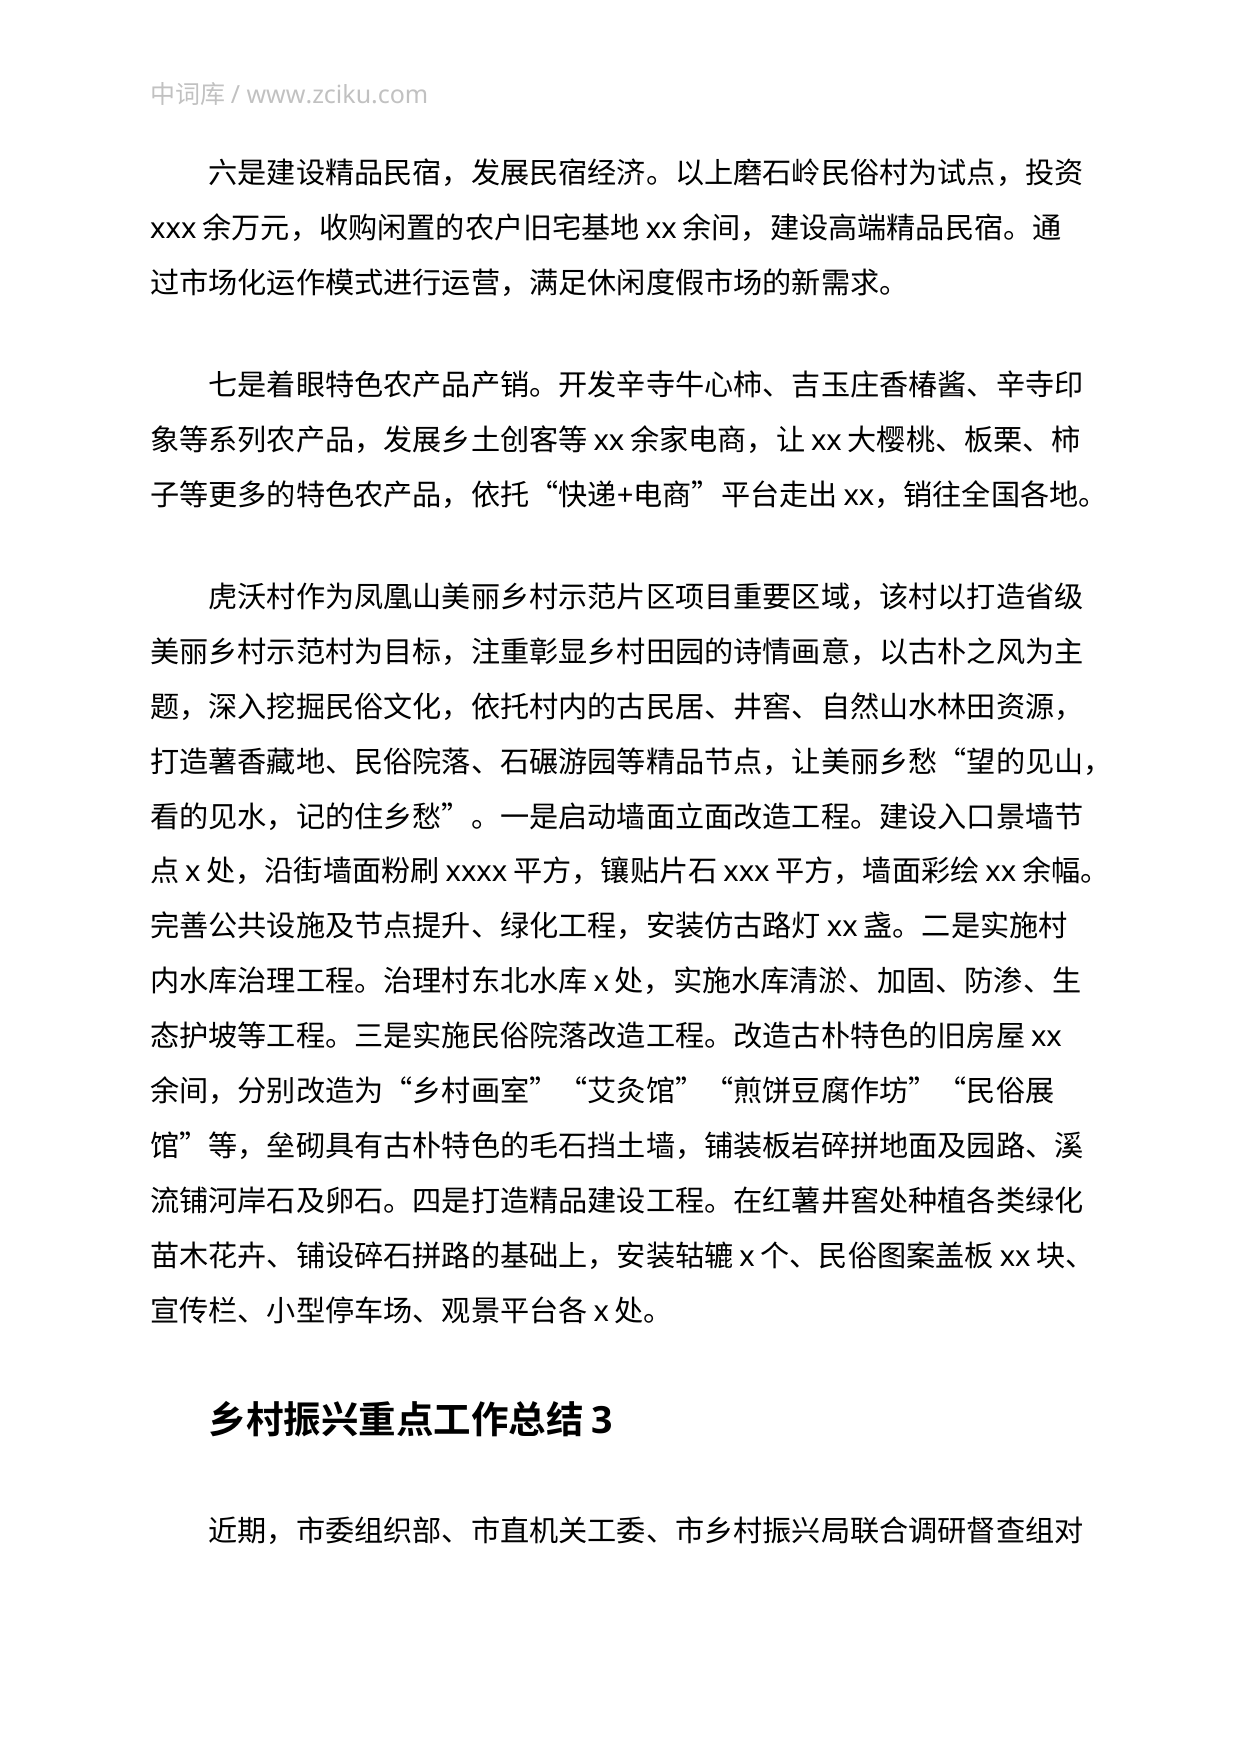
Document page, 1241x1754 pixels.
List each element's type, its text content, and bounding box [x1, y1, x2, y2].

text 乡村振兴重点工作总结3 [150, 1390, 1090, 1444]
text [150, 1507, 1090, 1549]
text 六是建设精品民宿，发展民宿经济。以上磨石岭民俗村为试点，投资xxx余万元，收购闲置的农户旧宅基地xx余间，建设高端精品民宿。通过市场化运作模式进行运营，满足休闲度假市场的新需求。 [150, 150, 1090, 302]
text 虎沃村作为凤凰山美丽乡村示范片区项目重要区域，该村以打造省级美丽乡村示范村为目标，注重彰显乡村田园的诗情画意，以古朴之风为主题，深入挖掘民俗文化，依托村内的古民居、井窖、自然山水林田资源，打造薯香藏地、民俗院落、石碾游园等精品节点，让美丽乡愁“望的见山，看的见水，记的住乡愁”。一是启动墙面立面改造工程。建设入口景墙节点x处，沿街墙面粉刷xxxx平方，镶贴片石xxx平方，墙面彩绘xx余幅。完善公共设施及节点提升、绿化工程，安装仿古路灯xx盏。二是实施村内水库治理工程。治理村东北水库x处，实施水库清淤、加固、防渗、生态护坡等工程。三是实施民俗院落改造工程。改造古朴特色的旧房屋xx余间，分别改造为“乡村画室”“艾灸馆”“煎饼豆腐作坊”“民俗展馆”等，垒砌具有古朴特色的毛石挡土墙，铺装板岩碎拼地面及园路、溪流铺河岸石及卵石。四是打造精品建设工程。在红薯井窖处种植各类绿化苗木花卉、铺设碎石拼路的基础上，安装轱辘x个、民俗图案盖板xx块、宣传栏、小型停车场、观景平台各x处。 [150, 573, 1090, 1330]
text 七是着眼特色农产品产销。开发辛寺牛心柿、吉玉庄香椿酱、辛寺印象等系列农产品，发展乡土创客等xx余家电商，让xx大樱桃、板栗、柿子等更多的特色农产品，依托“快递+电商”平台走出xx，销往全国各地。 [150, 362, 1090, 514]
